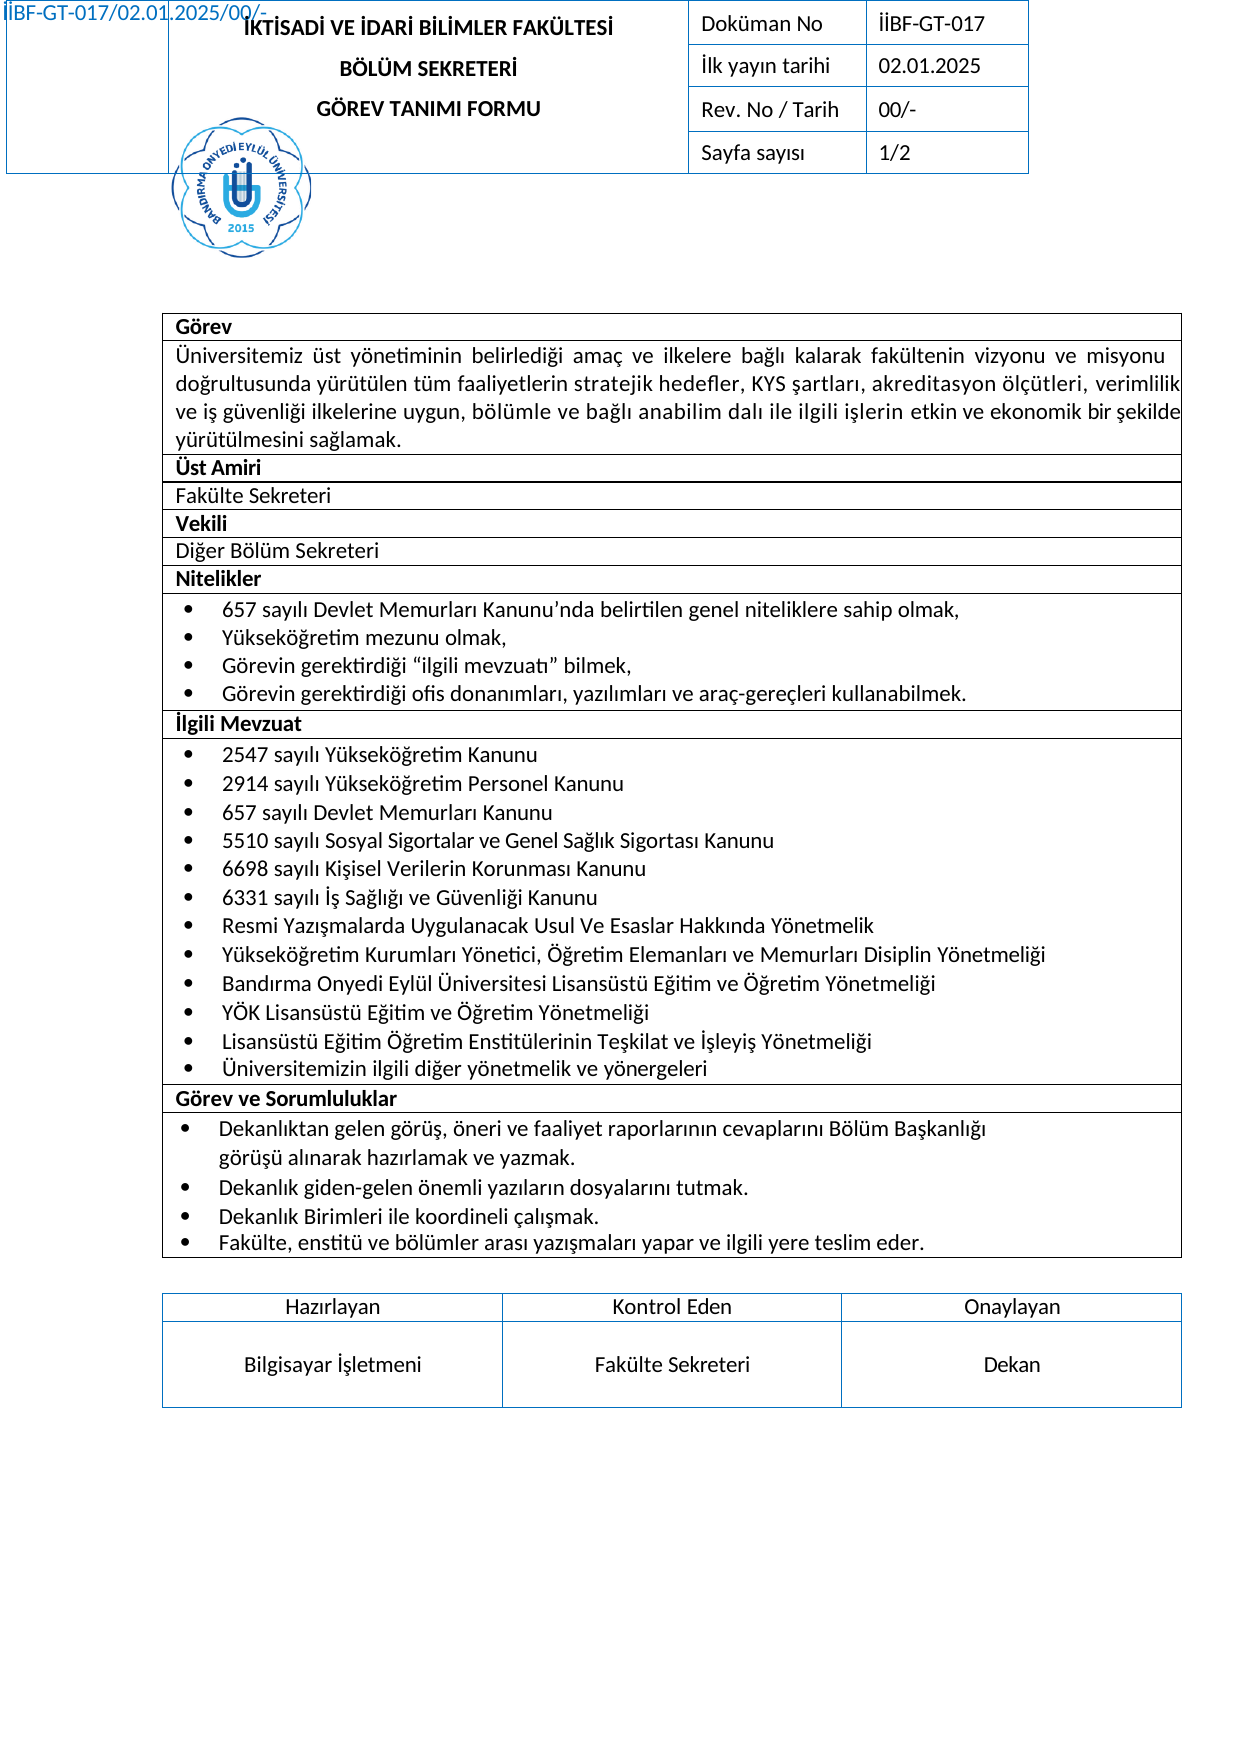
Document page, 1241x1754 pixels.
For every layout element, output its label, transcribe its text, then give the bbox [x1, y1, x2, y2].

table_cell Fakülte Sekreteri [163, 483, 1181, 509]
table_header Onaylayan [842, 1294, 1181, 1321]
table_cell Görev ve Sorumluluklar [163, 1085, 1181, 1112]
table_cell Diğer Bölüm Sekreteri [163, 538, 1181, 565]
picture [171, 174, 312, 258]
picture [171, 117, 312, 173]
table_header Görev [163, 314, 1181, 340]
table_cell Dekan [842, 1322, 1181, 1407]
table_cell Fakülte Sekreteri [503, 1322, 841, 1407]
table_cell 657 sayılı Devlet Memurları Kanunu’nda belirtilen genel niteliklere sahip olmak, Yükseköğretim mezunu olmak, Görevin gerektirdiği “ilgili mevzuatı” bilmek, Görevin gerektirdiği ofis donanımları, yazılımları ve araç-gereçleri kullanabilmek. [163, 594, 1181, 710]
table_cell Nitelikler [163, 566, 1181, 593]
table_header Kontrol Eden [503, 1294, 841, 1321]
table_cell İlgili Mevzuat [163, 711, 1181, 738]
table_cell Üniversitemiz üst yönetiminin belirlediği amaç ve ilkelere bağlı kalarak fakültenin vizyonu ve misyonu doğrultusunda yürütülen tüm faaliyetlerin stratejik hedefler, KYS şartları, akreditasyon ölçütleri, verimlilik ve iş güvenliği ilkelerine uygun, bölümle ve bağlı anabilim dalı ile ilgili işlerin etkin ve ekonomik bir şekilde yürütülmesini sağlamak. [163, 341, 1181, 453]
table_cell Vekili [163, 510, 1181, 537]
table_cell Bilgisayar İşletmeni [163, 1322, 502, 1407]
table_header Hazırlayan [163, 1294, 502, 1321]
table_cell 2547 sayılı Yükseköğretim Kanunu 2914 sayılı Yükseköğretim Personel Kanunu 657 sayılı Devlet Memurları Kanunu 5510 sayılı Sosyal Sigortalar ve Genel Sağlık Sigortası Kanunu 6698 sayılı Kişisel Verilerin Korunması Kanunu 6331 sayılı İş Sağlığı ve Güvenliği Kanunu Resmi Yazışmalarda Uygulanacak Usul Ve Esaslar Hakkında Yönetmelik Yükseköğretim Kurumları Yönetici, Öğretim Elemanları ve Memurları Disiplin Yönetmeliği Bandırma Onyedi Eylül Üniversitesi Lisansüstü Eğitim ve Öğretim Yönetmeliği YÖK Lisansüstü Eğitim ve Öğretim Yönetmeliği Lisansüstü Eğitim Öğretim Enstitülerinin Teşkilat ve İşleyiş Yönetmeliği Üniversitemizin ilgili diğer yönetmelik ve yönergeleri [163, 739, 1181, 1084]
table_cell Üst Amiri [163, 455, 1181, 481]
table_cell Dekanlıktan gelen görüş, öneri ve faaliyet raporlarının cevaplarını Bölüm Başkanlığı görüşü alınarak hazırlamak ve yazmak. Dekanlık giden-gelen önemli yazıların dosyalarını tutmak. Dekanlık Birimleri ile koordineli çalışmak. Fakülte, enstitü ve bölümler arası yazışmaları yapar ve ilgili yere teslim eder. [163, 1113, 1181, 1257]
